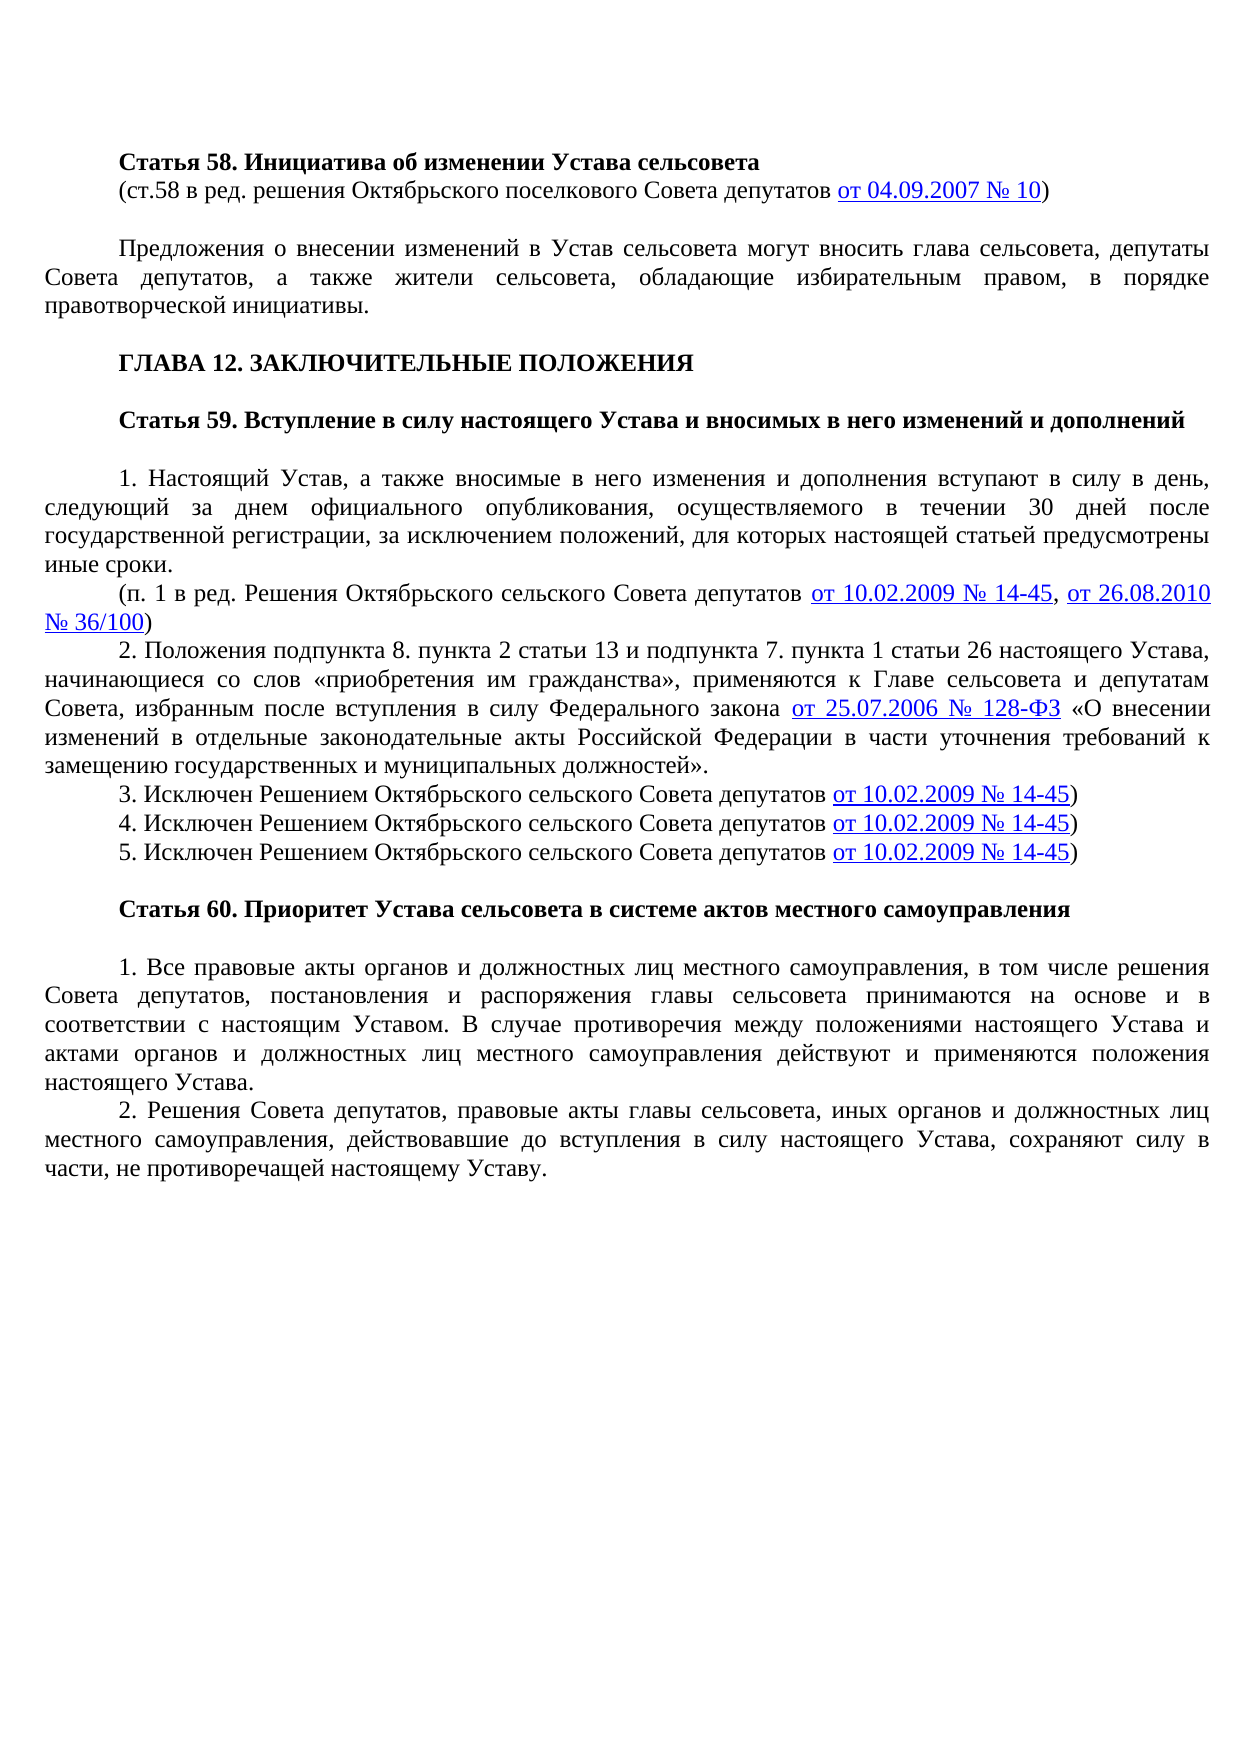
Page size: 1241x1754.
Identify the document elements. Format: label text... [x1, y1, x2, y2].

text 3. Исключен Решением Октябрьского сельского Совета депутатов от 10.02.2009 № 14-45) [44, 779, 1211, 808]
text Предложения о внесении изменений в Устав сельсовета могут вносить глава сельсовета, депутаты Совета депутатов, а также жители сельсовета, обладающие избирательным правом, в порядке правотворческой инициативы. [44, 233, 1211, 319]
text Статья 59. Вступление в силу настоящего Устава и вносимых в него изменений и дополнений [44, 406, 1211, 434]
text 5. Исключен Решением Октябрьского сельского Совета депутатов от 10.02.2009 № 14-45) [44, 837, 1211, 866]
text (ст.58 в ред. решения Октябрьского поселкового Совета депутатов от 04.09.2007 № 10) [44, 176, 1211, 204]
text Статья 58. Инициатива об изменении Устава сельсовета [44, 147, 1211, 176]
text 1. Все правовые акты органов и должностных лиц местного самоуправления, в том числе решения Совета депутатов, постановления и распоряжения главы сельсовета принимаются на основе и в соответствии с настоящим Уставом. В случае противоречия между положениями настоящего Устава и актами органов и должностных лиц местного самоуправления действуют и применяются положения настоящего Устава. [44, 952, 1211, 1096]
text (п. 1 в ред. Решения Октябрьского сельского Совета депутатов от 10.02.2009 № 14-45, от 26.08.2010 № 36/100) [44, 578, 1211, 636]
text ГЛАВА 12. ЗАКЛЮЧИТЕЛЬНЫЕ ПОЛОЖЕНИЯ [44, 348, 1211, 377]
text 4. Исключен Решением Октябрьского сельского Совета депутатов от 10.02.2009 № 14-45) [44, 808, 1211, 837]
text Статья 60. Приоритет Устава сельсовета в системе актов местного самоуправления [44, 894, 1211, 923]
text 2. Решения Совета депутатов, правовые акты главы сельсовета, иных органов и должностных лиц местного самоуправления, действовавшие до вступления в силу настоящего Устава, сохраняют силу в части, не противоречащей настоящему Уставу. [44, 1096, 1211, 1182]
text 2. Положения подпункта 8. пункта 2 статьи 13 и подпункта 7. пункта 1 статьи 26 настоящего Устава, начинающиеся со слов «приобретения им гражданства», применяются к Главе сельсовета и депутатам Совета, избранным после вступления в силу Федерального закона от 25.07.2006 № 128-ФЗ «О внесении изменений в отдельные законодательные акты Российской Федерации в части уточнения требований к замещению государственных и муниципальных должностей». [44, 636, 1211, 779]
text 1. Настоящий Устав, а также вносимые в него изменения и дополнения вступают в силу в день, следующий за днем официального опубликования, осуществляемого в течении 30 дней после государственной регистрации, за исключением положений, для которых настоящей статьей предусмотрены иные сроки. [44, 463, 1211, 578]
